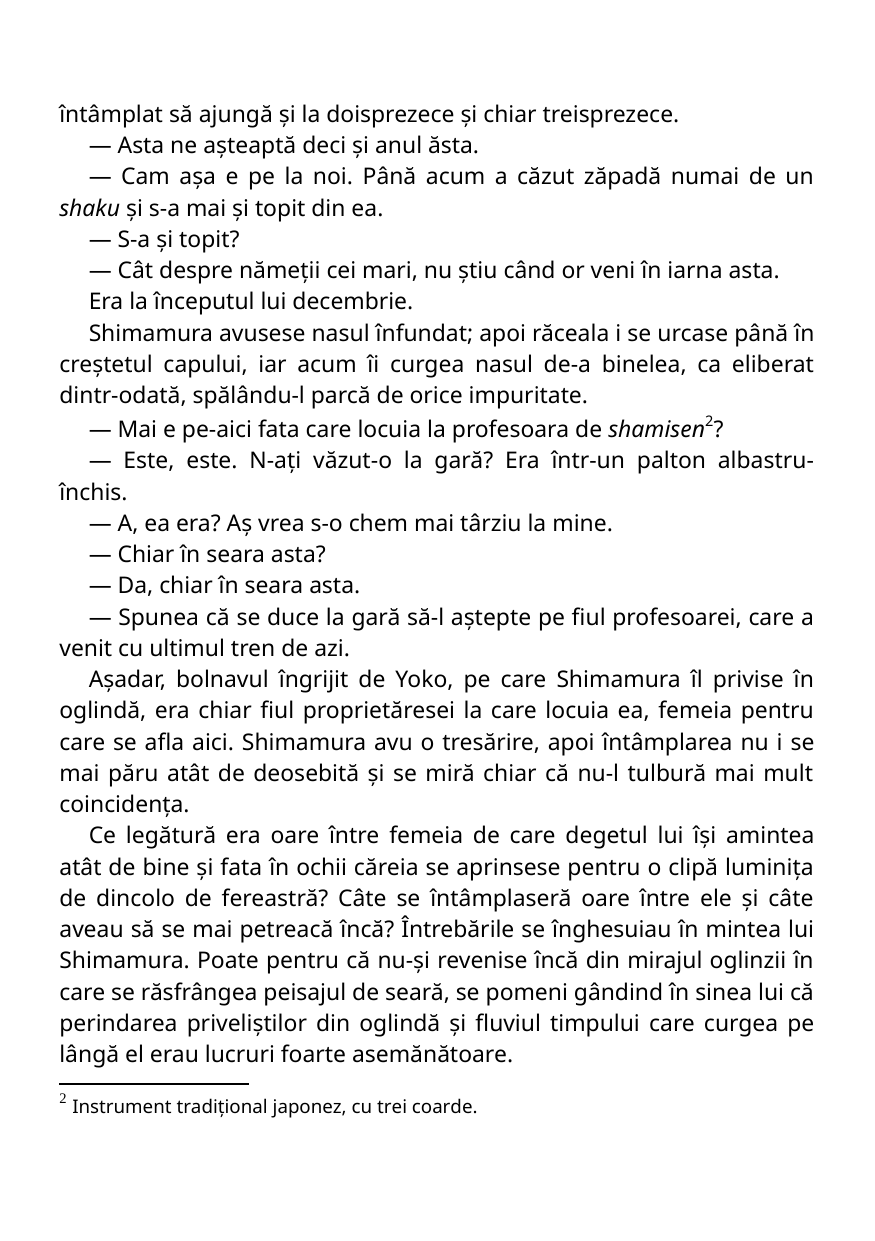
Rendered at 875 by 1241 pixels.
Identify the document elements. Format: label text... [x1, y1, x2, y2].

text — Spunea că se duce la gară să-l aştepte pe fiul profesoarei, care a venit cu ultimul tren de azi. [59, 601, 815, 663]
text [59, 98, 815, 129]
text — Cam aşa e pe la noi. Până acum a căzut zăpadă numai de un shaku şi s-a mai şi topit din ea. [59, 160, 815, 223]
text — A, ea era? Aş vrea s-o chem mai târziu la mine. [59, 507, 815, 538]
text Era la începutul lui decembrie. [59, 285, 815, 316]
text — Cât despre nămeţii cei mari, nu ştiu când or veni în iarna asta. [59, 254, 815, 285]
text — Mai e pe-aici fata care locuia la profesoara de shamisen? [59, 410, 815, 444]
text — S-a şi topit? [59, 223, 815, 254]
text Shimamura avusese nasul înfundat; apoi răceala i se urcase până în creştetul capului, iar acum îi curgea nasul de-a binelea, ca eliberat dintr-odată, spălându-l parcă de orice impuritate. [59, 316, 815, 410]
text — Asta ne aşteaptă deci şi anul ăsta. [59, 129, 815, 160]
text — Da, chiar în seara asta. [59, 569, 815, 601]
text — Este, este. N-aţi văzut-o la gară? Era într-un palton albastru-închis. [59, 444, 815, 507]
text Ce legătură era oare între femeia de care degetul lui îşi amintea atât de bine şi fata în ochii căreia se aprinsese pentru o clipă luminiţa de dincolo de fereastră? Câte se întâmplaseră oare între ele şi câte aveau să se mai petreacă încă? Întrebările se înghesuiau în mintea lui Shimamura. Poate pentru că nu-şi revenise încă din mirajul oglinzii în care se răsfrângea peisajul de seară, se pomeni gândind în sinea lui că perindarea priveliştilor din oglindă şi fluviul timpului care curgea pe lângă el erau lucruri foarte asemănătoare. [59, 819, 815, 1069]
text Aşadar, bolnavul îngrijit de Yoko, pe care Shimamura îl privise în oglindă, era chiar fiul proprietăresei la care locuia ea, femeia pentru care se afla aici. Shimamura avu o tresărire, apoi întâmplarea nu i se mai păru atât de deosebită şi se miră chiar că nu-l tulbură mai mult coincidenţa. [59, 663, 815, 819]
text — Chiar în seara asta? [59, 538, 815, 569]
